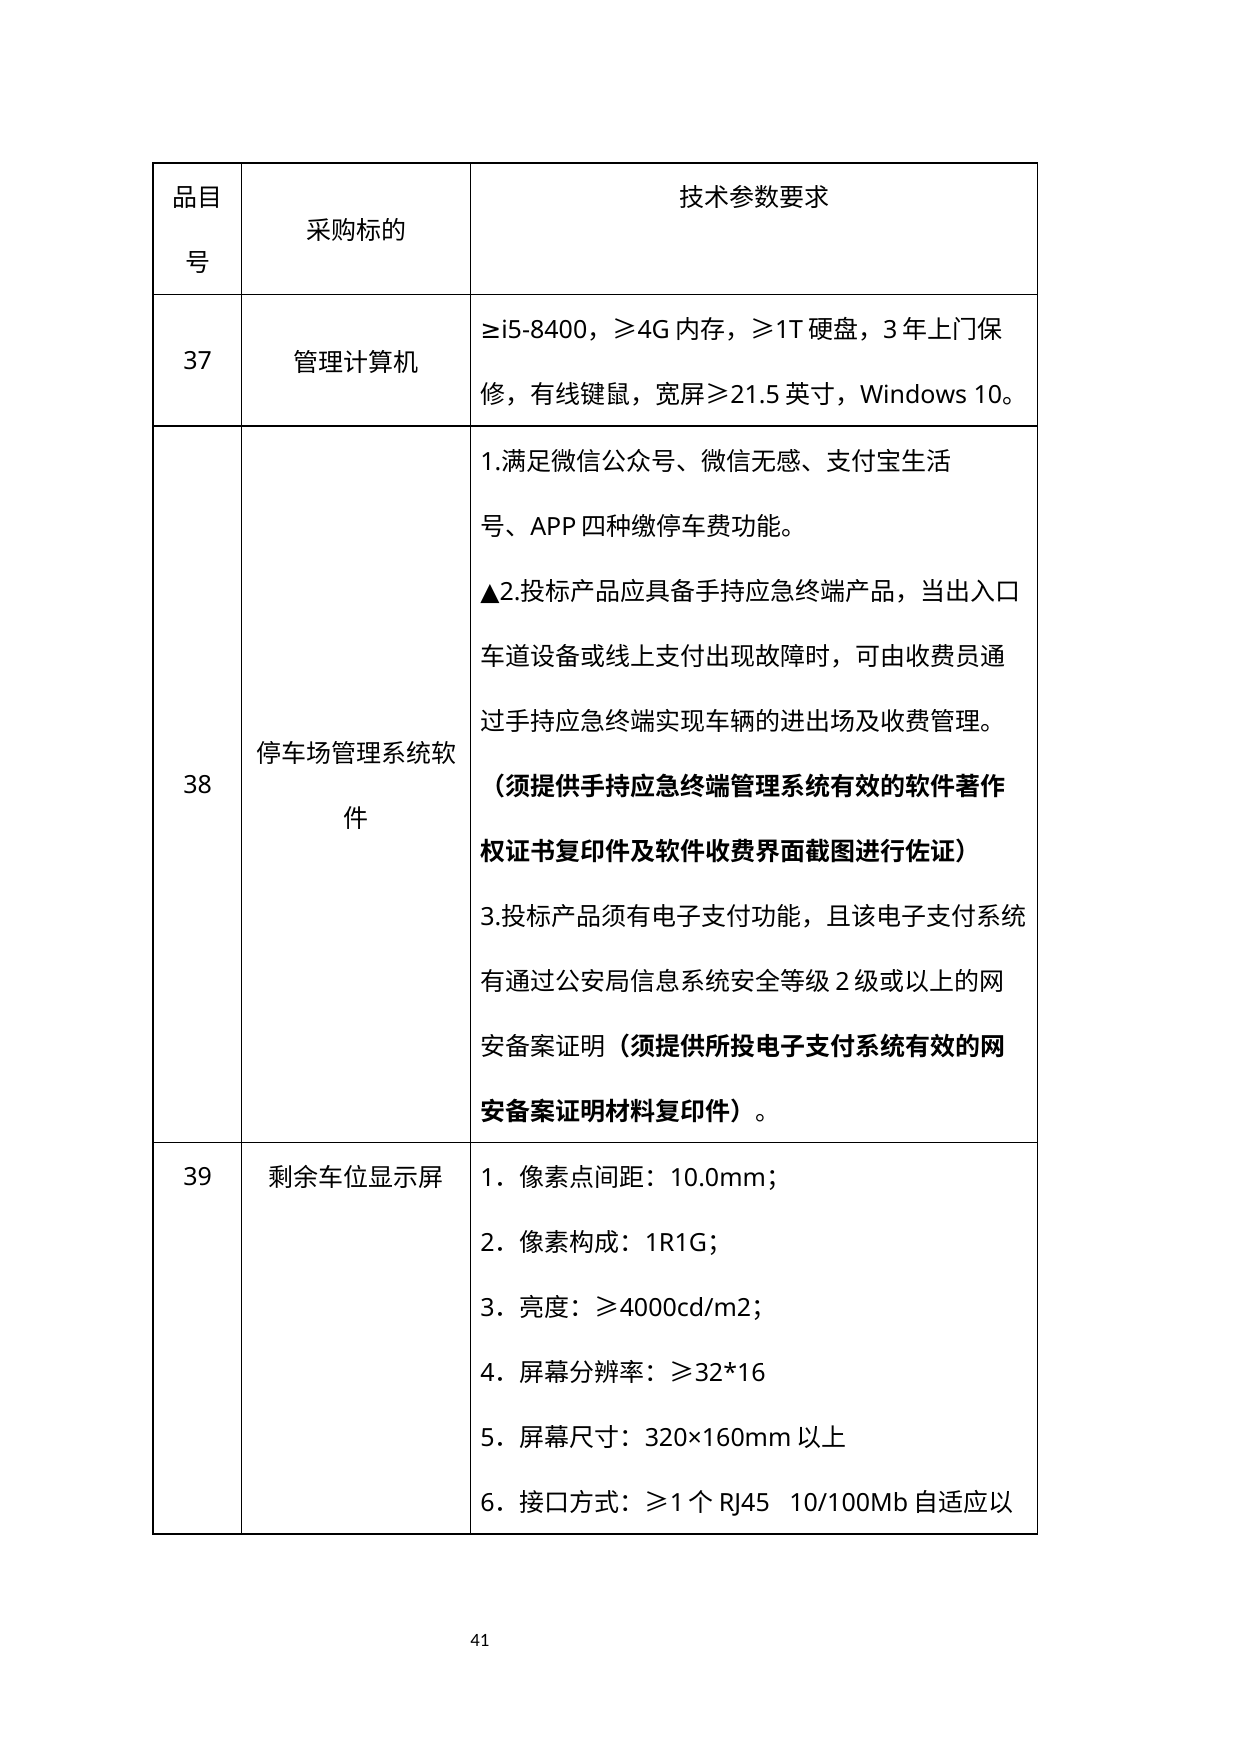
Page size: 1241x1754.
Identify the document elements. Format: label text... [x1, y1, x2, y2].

table_header 采购标的 [242, 164, 470, 293]
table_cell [471, 1143, 1037, 1533]
table_cell 37 [154, 295, 241, 425]
table_cell 停车场管理系统软件 [242, 427, 470, 1142]
table_cell 剩余车位显示屏 [242, 1143, 470, 1533]
table_cell 38 [154, 427, 241, 1142]
table_cell 1.满足微信公众号、微信无感、支付宝生活号、APP四种缴停车费功能。 ▲2.投标产品应具备手持应急终端产品，当出入口车道设备或线上支付出现故障时，可由收费员通过手持应急终端实现车辆的进出场及收费管理。（须提供手持应急终端管理系统有效的软件著作权证书复印件及软件收费界面截图进行佐证） 3.投标产品须有电子支付功能，且该电子支付系统有通过公安局信息系统安全等级2级或以上的网安备案证明（须提供所投电子支付系统有效的网安备案证明材料复印件）。 [471, 427, 1037, 1142]
table_cell 39 [154, 1143, 241, 1533]
table_header 技术参数要求 [471, 164, 1037, 293]
table_header 品目号 [154, 164, 241, 293]
table_cell ≥i5-8400，≥4G内存，≥1T硬盘，3年上门保修，有线键鼠，宽屏≥21.5英寸，Windows 10。 [471, 295, 1037, 425]
table_cell 管理计算机 [242, 295, 470, 425]
